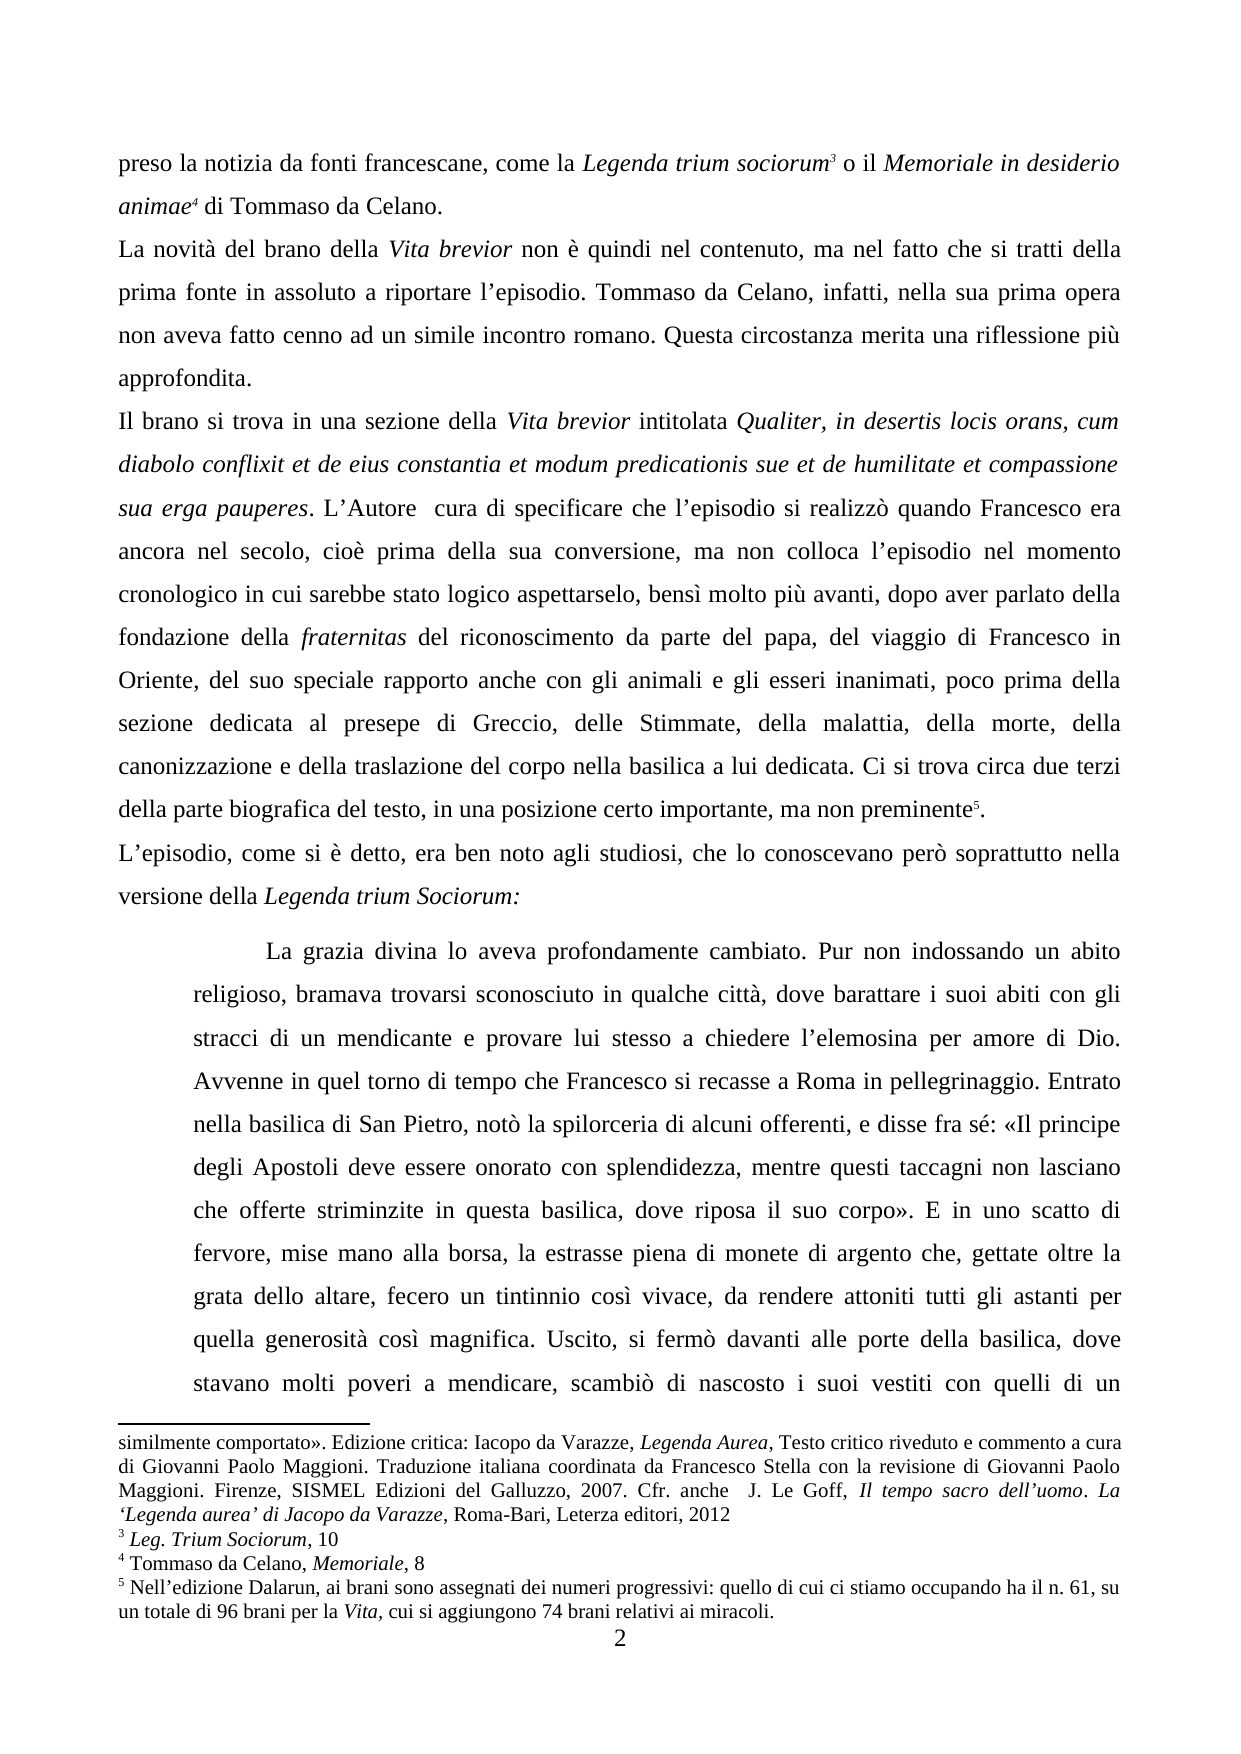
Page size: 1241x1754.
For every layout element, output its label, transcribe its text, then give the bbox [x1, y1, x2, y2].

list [193, 936, 1122, 1396]
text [118, 148, 1122, 219]
text Il brano si trova in una sezione della Vita brevior intitolata Qualiter, in desertis locis orans, cum diabolo conflixit et de eius constantia et modum predicationis sue et de humilitate et compassione sua erga pauperes. L’Autore cura di specificare che l’episodio si realizzò quando Francesco era ancora nel secolo, cioè prima della sua conversione, ma non colloca l’episodio nel momento cronologico in cui sarebbe stato logico aspettarselo, bensì molto più avanti, dopo aver parlato della fondazione della fraternitas del riconoscimento da parte del papa, del viaggio di Francesco in Oriente, del suo speciale rapporto anche con gli animali e gli esseri inanimati, poco prima della sezione dedicata al presepe di Greccio, delle Stimmate, della malattia, della morte, della canonizzazione e della traslazione del corpo nella basilica a lui dedicata. Ci si trova circa due terzi della parte biografica del testo, in una posizione certo importante, ma non preminente. [118, 406, 1122, 823]
text La novità del brano della Vita brevior non è quindi nel contenuto, ma nel fatto che si tratti della prima fonte in assoluto a riportare l’episodio. Tommaso da Celano, infatti, nella sua prima opera non aveva fatto cenno ad un simile incontro romano. Questa circostanza merita una riflessione più approfondita. [118, 234, 1122, 392]
text L’episodio, come si è detto, era ben noto agli studiosi, che lo conoscevano però soprattutto nella versione della Legenda trium Sociorum: [118, 838, 1122, 909]
